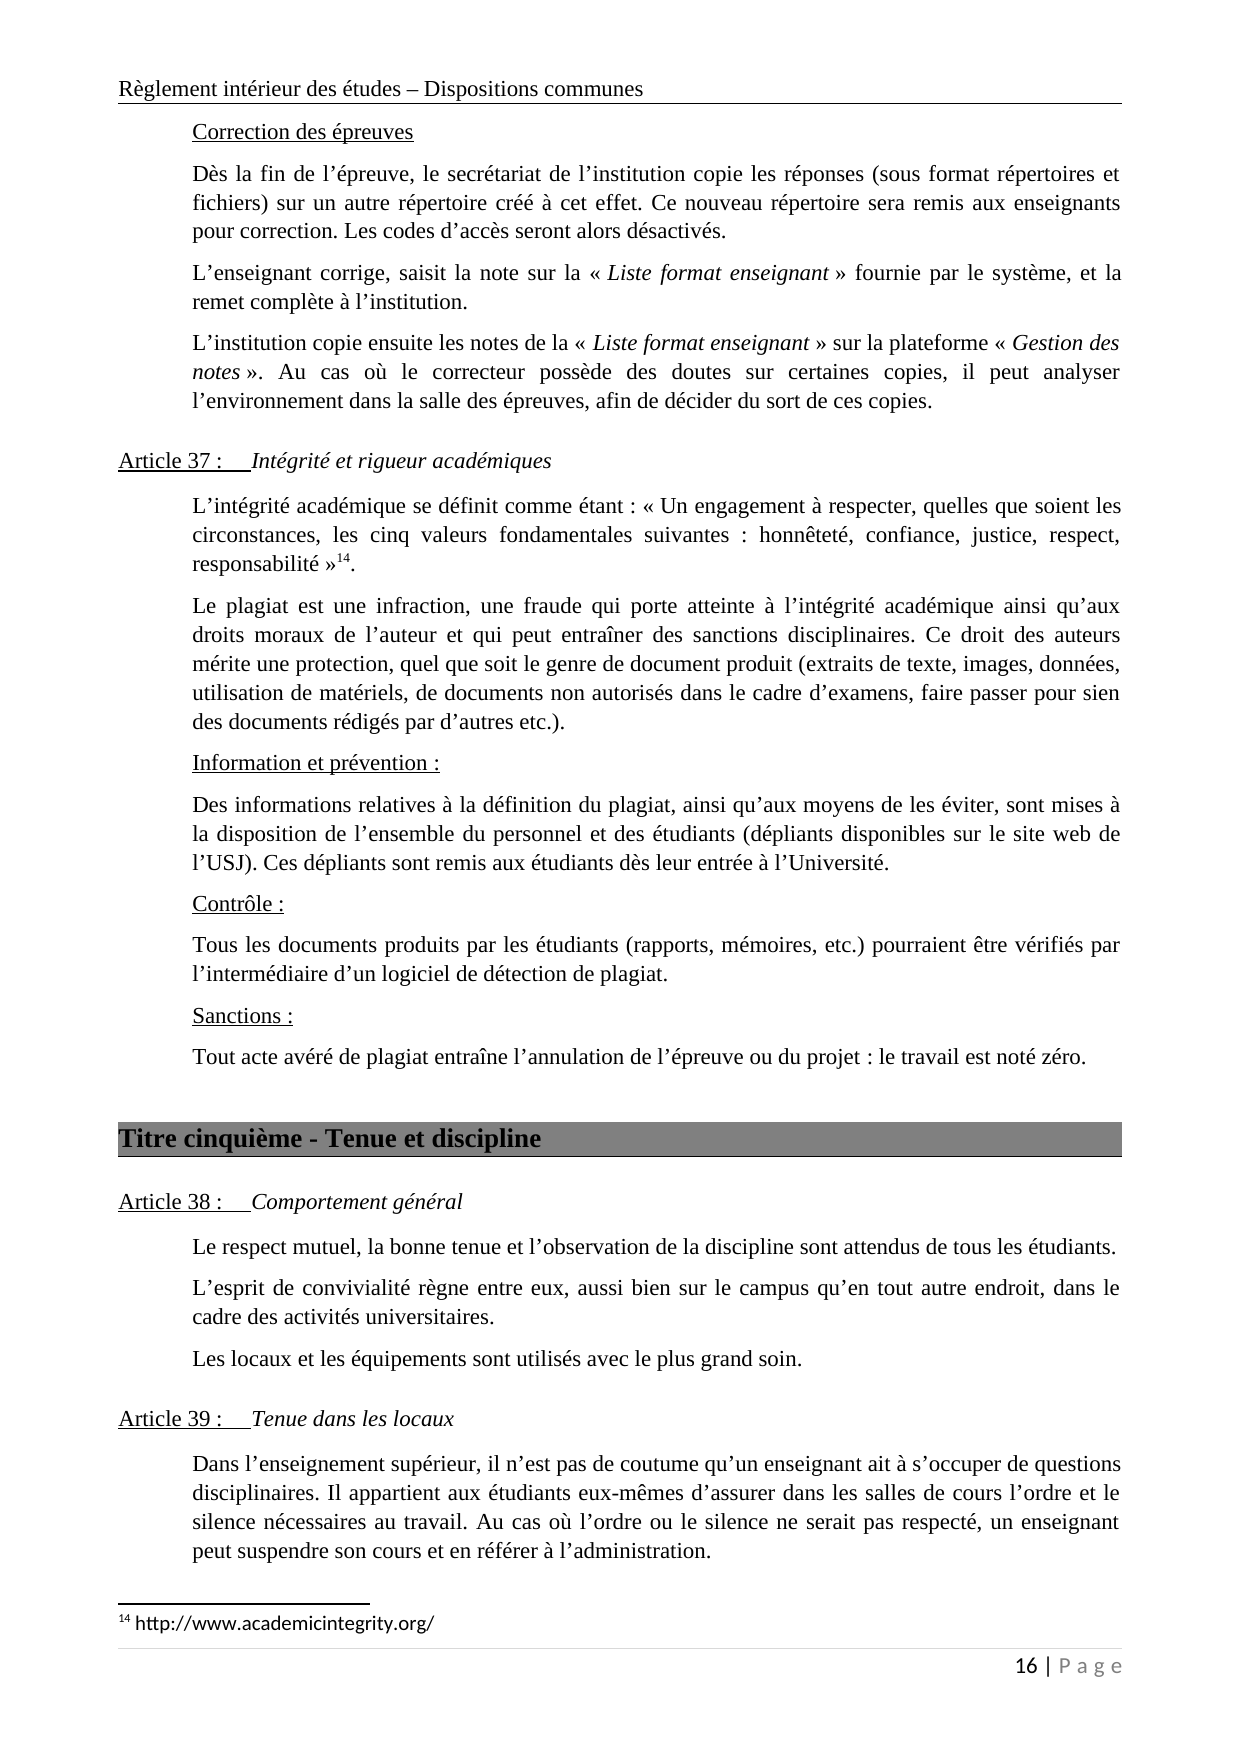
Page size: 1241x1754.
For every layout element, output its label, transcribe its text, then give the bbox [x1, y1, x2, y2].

subtitle Tout acte avéré de plagiat entraîne l’annulation de l’épreuve ou du projet : le travail est noté zéro. [192, 1043, 1122, 1070]
subtitle L’intégrité académique se définit comme étant : « Un engagement à respecter, quelles que soient les circonstances, les cinq valeurs fondamentales suivantes : honnêteté, confiance, justice, respect, responsabilité ». [192, 493, 1122, 577]
subtitle L’institution copie ensuite les notes de la « Liste format enseignant » sur la plateforme « Gestion des notes ». Au cas où le correcteur possède des doutes sur certaines copies, il peut analyser l’environnement dans la salle des épreuves, afin de décider du sort de ces copies. [192, 329, 1122, 414]
subtitle Le plagiat est une infraction, une fraude qui porte atteinte à l’intégrité académique ainsi qu’aux droits moraux de l’auteur et qui peut entraîner des sanctions disciplinaires. Ce droit des auteurs mérite une protection, quel que soit le genre de document produit (extraits de texte, images, données, utilisation de matériels, de documents non autorisés dans le cadre d’examens, faire passer pour sien des documents rédigés par d’autres etc.). [192, 592, 1122, 734]
subtitle Correction des épreuves [192, 118, 1122, 144]
subtitle Tous les documents produits par les étudiants (rapports, mémoires, etc.) pourraient être vérifiés par l’intermédiaire d’un logiciel de détection de plagiat. [192, 932, 1122, 987]
subtitle Information et prévention : [192, 749, 1122, 776]
subtitle Le respect mutuel, la bonne tenue et l’observation de la discipline sont attendus de tous les étudiants. [192, 1233, 1122, 1259]
list Intégrité et rigueur académiques [118, 447, 1116, 474]
subtitle Sanctions : [192, 1002, 1122, 1028]
list Tenue dans les locaux [118, 1405, 1116, 1431]
subtitle Dans l’enseignement supérieur, il n’est pas de coutume qu’un enseignant ait à s’occuper de questions disciplinaires. Il appartient aux étudiants eux-mêmes d’assurer dans les salles de cours l’ordre et le silence nécessaires au travail. Au cas où l’ordre ou le silence ne serait pas respecté, un enseignant peut suspendre son cours et en référer à l’administration. [192, 1450, 1122, 1563]
subtitle Les locaux et les équipements sont utilisés avec le plus grand soin. [192, 1345, 1122, 1371]
subtitle L’esprit de convivialité règne entre eux, aussi bien sur le campus qu’en tout autre endroit, dans le cadre des activités universitaires. [192, 1274, 1122, 1330]
subtitle Contrôle : [192, 890, 1122, 916]
subtitle Des informations relatives à la définition du plagiat, ainsi qu’aux moyens de les éviter, sont mises à la disposition de l’ensemble du personnel et des étudiants (dépliants disponibles sur le site web de l’USJ). Ces dépliants sont remis aux étudiants dès leur entrée à l’Université. [192, 791, 1122, 875]
subtitle L’enseignant corrige, saisit la note sur la « Liste format enseignant » fournie par le système, et la remet complète à l’institution. [192, 259, 1122, 314]
subtitle Dès la fin de l’épreuve, le secrétariat de l’institution copie les réponses (sous format répertoires et fichiers) sur un autre répertoire créé à cet effet. Ce nouveau répertoire sera remis aux enseignants pour correction. Les codes d’accès seront alors désactivés. [192, 159, 1122, 244]
subtitle Titre cinquième - Tenue et discipline [118, 1122, 1122, 1156]
list Comportement général [118, 1188, 1116, 1214]
